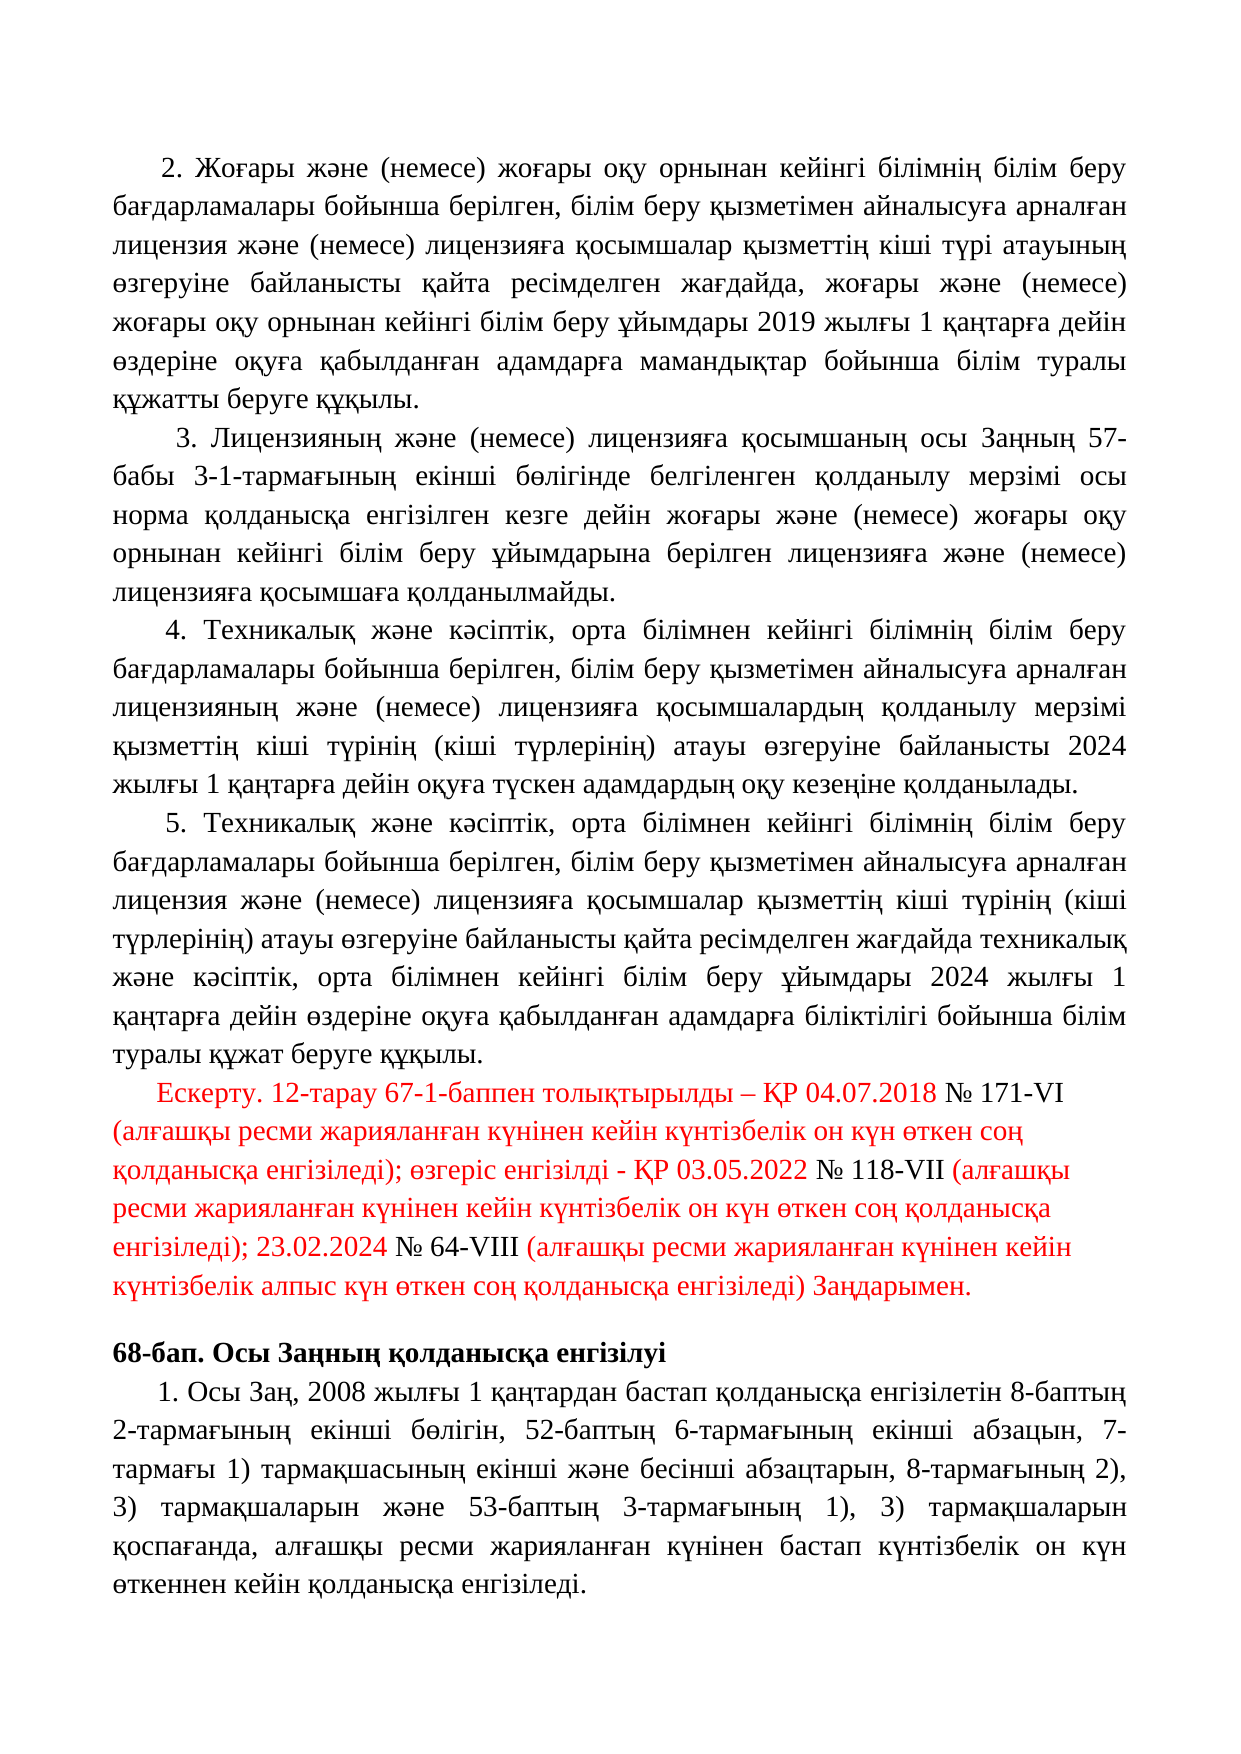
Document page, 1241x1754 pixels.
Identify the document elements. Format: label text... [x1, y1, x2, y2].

text 4. Техникалық және кәсіптік, орта білімнен кейінгі білімнің білім беру бағдарламалары бойынша берілген, білім беру қызметімен айналысуға арналған лицензияның және (немесе) лицензияға қосымшалардың қолданылу мерзімі қызметтің кіші түрінің (кіші түрлерінің) атауы өзгеруіне байланысты 2024 жылғы 1 қаңтарға дейін оқуға түскен адамдардың оқу кезеңіне қолданылады. [112, 612, 1128, 800]
text Ескерту. 12-тарау 67-1-баппен толықтырылды – ҚР 04.07.2018 № 171-VІ (алғашқы ресми жарияланған күнінен кейін күнтізбелік он күн өткен соң қолданысқа енгізіледі); өзгеріс енгізілді - ҚР 03.05.2022 № 118-VII (алғашқы ресми жарияланған күнінен кейін күнтізбелік он күн өткен соң қолданысқа енгізіледі); 23.02.2024 № 64-VIII (алғашқы ресми жарияланған күнінен кейін күнтізбелік алпыс күн өткен соң қолданысқа енгізіледі) Заңдарымен. [112, 1075, 1128, 1331]
text 68-бап. Осы Заңның қолданысқа енгізілуі [112, 1335, 1128, 1369]
text 2. Жоғары және (немесе) жоғары оқу орнынан кейінгі білімнің білім беру бағдарламалары бойынша берілген, білім беру қызметімен айналысуға арналған лицензия және (немесе) лицензияға қосымшалар қызметтің кіші түрі атауының өзгеруіне байланысты қайта ресімделген жағдайда, жоғары және (немесе) жоғары оқу орнынан кейінгі білім беру ұйымдары 2019 жылғы 1 қаңтарға дейін өздеріне оқуға қабылданған адамдарға мамандықтар бойынша білім туралы құжатты беруге құқылы. [112, 150, 1128, 415]
text 1. Осы Заң, 2008 жылғы 1 қаңтардан бастап қолданысқа енгізілетін 8-баптың 2-тармағының екінші бөлігін, 52-баптың 6-тармағының екінші абзацын, 7-тармағы 1) тармақшасының екінші және бесінші абзацтарын, 8-тармағының 2), 3) тармақшаларын және 53-баптың 3-тармағының 1), 3) тармақшаларын қоспағанда, алғашқы ресми жарияланған күнінен бастап күнтізбелік он күн өткеннен кейін қолданысқа енгізіледі. [112, 1374, 1128, 1600]
text 5. Техникалық және кәсіптік, орта білімнен кейінгі білімнің білім беру бағдарламалары бойынша берілген, білім беру қызметімен айналысуға арналған лицензия және (немесе) лицензияға қосымшалар қызметтің кіші түрінің (кіші түрлерінің) атауы өзгеруіне байланысты қайта ресімделген жағдайда техникалық және кәсіптік, орта білімнен кейінгі білім беру ұйымдары 2024 жылғы 1 қаңтарға дейін өздеріне оқуға қабылданған адамдарға біліктілігі бойынша білім туралы құжат беруге құқылы. [112, 805, 1128, 1070]
text 3. Лицензияның және (немесе) лицензияға қосымшаның осы Заңның 57-бабы 3-1-тармағының екінші бөлігінде белгiленген қолданылу мерзiмi осы норма қолданысқа енгізілген кезге дейін жоғары және (немесе) жоғары оқу орнынан кейінгі білім беру ұйымдарына берілген лицензияға және (немесе) лицензияға қосымшаға қолданылмайды. [112, 420, 1128, 607]
